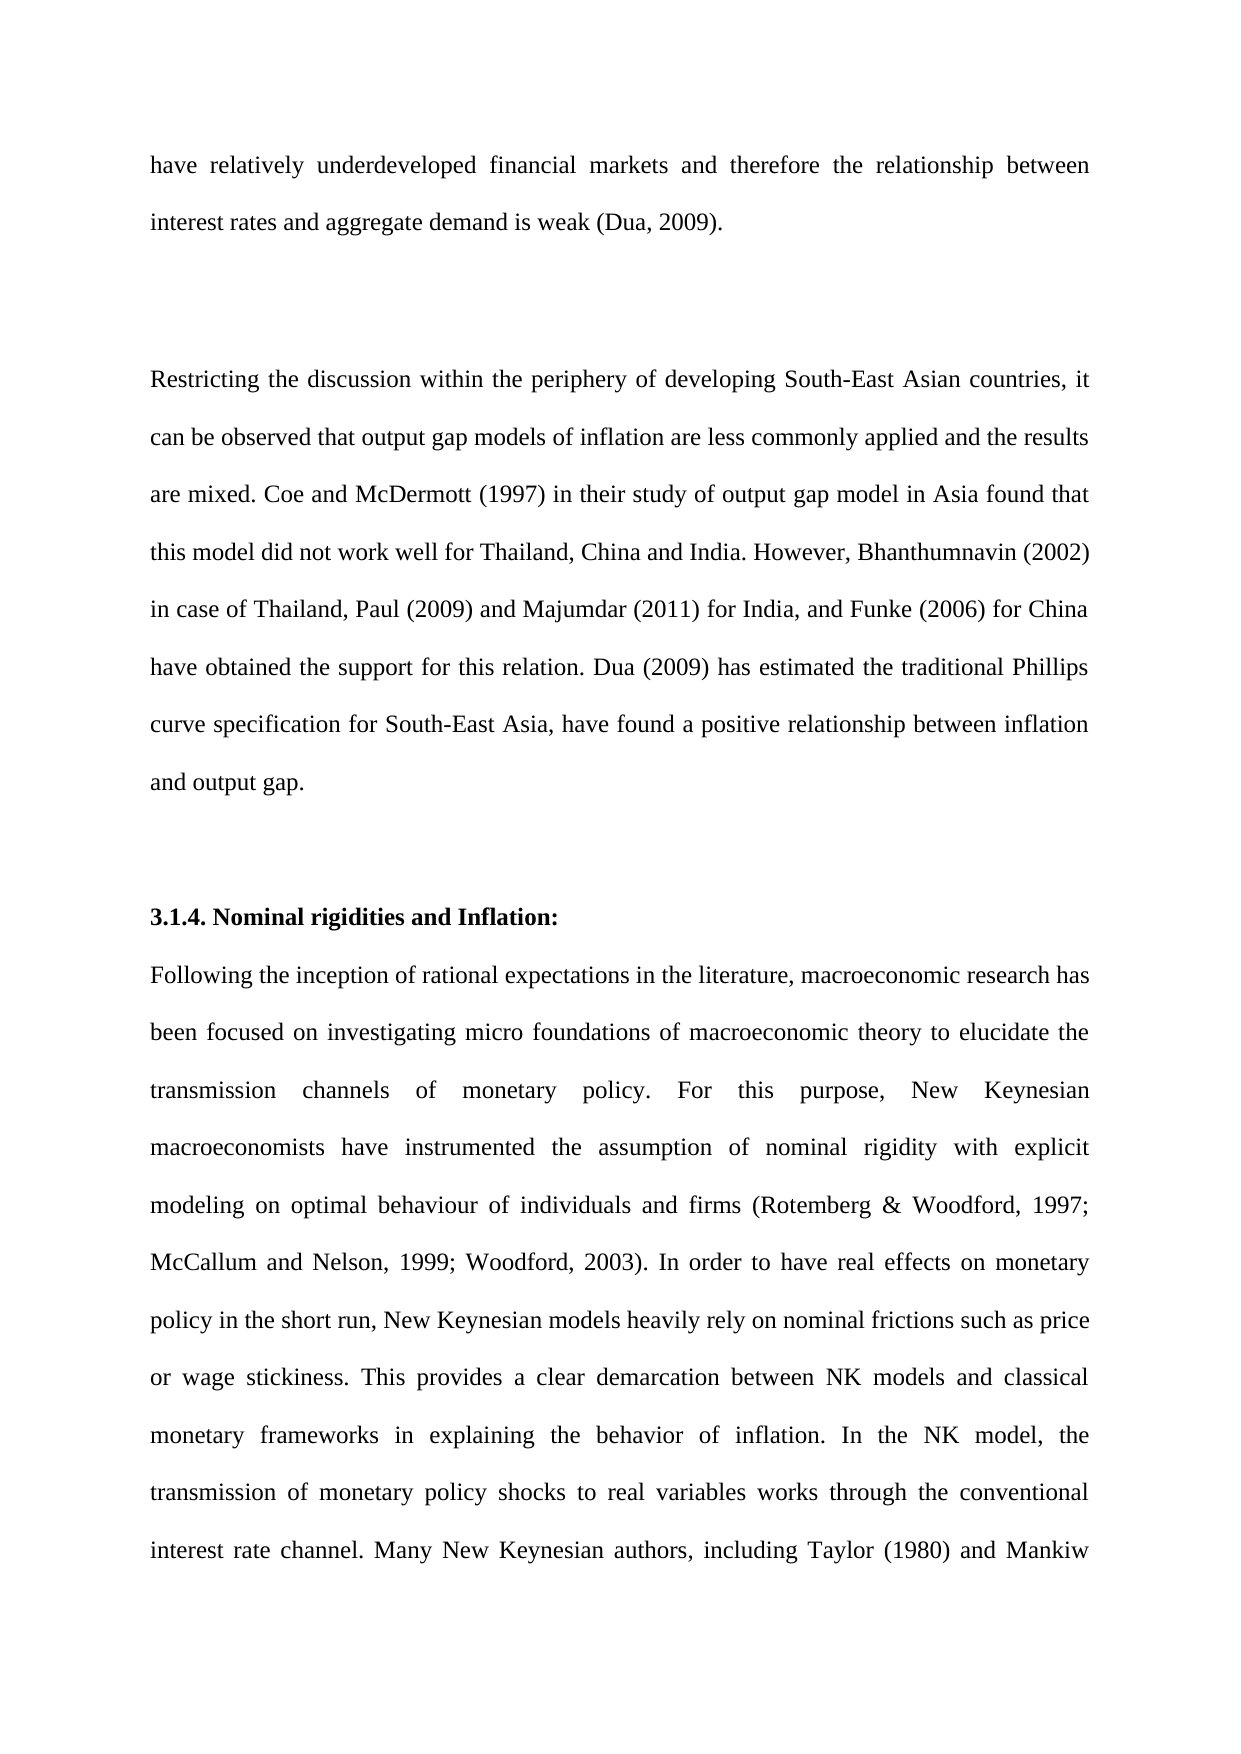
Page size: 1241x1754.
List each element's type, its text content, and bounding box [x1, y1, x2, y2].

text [150, 960, 1090, 1564]
text Restricting the discussion within the periphery of developing South-East Asian countries, it can be observed that output gap models of inflation are less commonly applied and the results are mixed. Coe and McDermott (1997) in their study of output gap model in Asia found that this model did not work well for Thailand, China and India. However, Bhanthumnavin (2002) in case of Thailand, Paul (2009) and Majumdar (2011) for India, and Funke (2006) for China have obtained the support for this relation. Dua (2009) has estimated the traditional Phillips curve specification for South-East Asia, have found a positive relationship between inflation and output gap. [150, 364, 1090, 795]
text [150, 150, 1090, 236]
text 3.1.4. Nominal rigidities and Inflation: [150, 902, 1090, 931]
